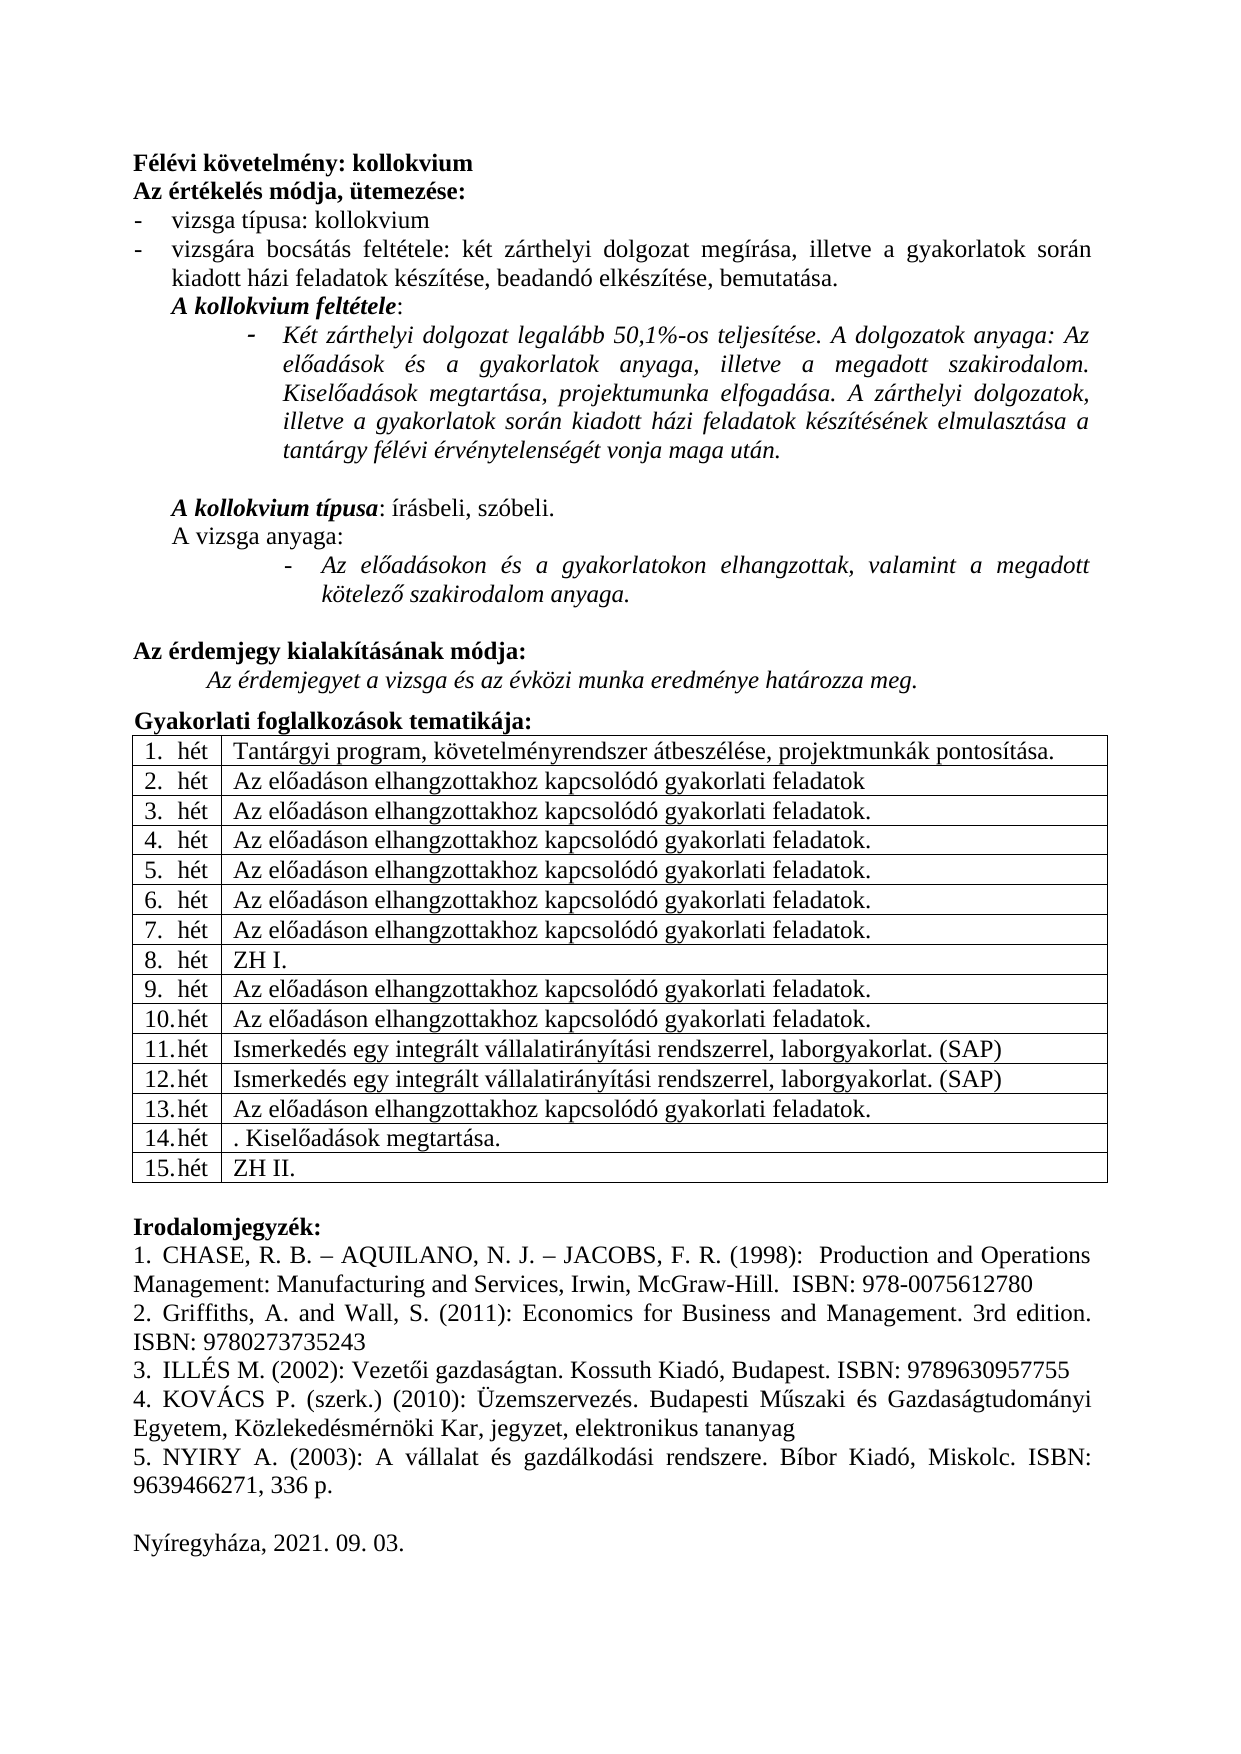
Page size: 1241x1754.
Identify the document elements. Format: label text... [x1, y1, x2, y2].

table_cell Ismerkedés egy integrált vállalatirányítási rendszerrel, laborgyakorlat. (SAP) [222, 1064, 1107, 1093]
table_cell Az előadáson elhangzottakhoz kapcsolódó gyakorlati feladatok [222, 766, 1107, 795]
table_cell hét [133, 1004, 221, 1033]
table_cell Az előadáson elhangzottakhoz kapcsolódó gyakorlati feladatok. [222, 1094, 1107, 1122]
table_cell Az előadáson elhangzottakhoz kapcsolódó gyakorlati feladatok. [222, 885, 1107, 914]
table_cell Az előadáson elhangzottakhoz kapcsolódó gyakorlati feladatok. [222, 975, 1107, 1003]
table_cell hét [133, 1034, 221, 1063]
list Két zárthelyi dolgozat legalább 50,1%-os teljesítése. A dolgozatok anyaga: Az előadások és a gyakorlatok anyaga, illetve a megadott szakirodalom. Kiselőadások megtartása, projektumunka elfogadása. A zárthelyi dolgozatok, illetve a gyakorlatok során kiadott házi feladatok készítésének elmulasztása a tantárgy félévi érvénytelenségét vonja maga után. [245, 320, 1093, 464]
text 1. CHASE, R. B. – AQUILANO, N. J. – JACOBS, F. R. (1998): Production and Operations Management: Manufacturing and Services, Irwin, McGraw-Hill. ISBN: 978-0075612780 [133, 1241, 1093, 1298]
table_cell hét [133, 945, 221, 973]
text A kollokvium típusa: írásbeli, szóbeli. [171, 493, 1093, 521]
table_cell Az előadáson elhangzottakhoz kapcsolódó gyakorlati feladatok. [222, 796, 1107, 824]
table_cell ZH II. [222, 1153, 1107, 1182]
list vizsga típusa: kollokvium [134, 205, 1093, 234]
table_cell . Kiselőadások megtartása. [222, 1124, 1107, 1152]
text A kollokvium feltétele: [171, 291, 1093, 320]
text 4. KOVÁCS P. (szerk.) (2010): Üzemszervezés. Budapesti Műszaki és Gazdaságtudományi Egyetem, Közlekedésmérnöki Kar, jegyzet, elektronikus tananyag [133, 1384, 1093, 1442]
table_cell Ismerkedés egy integrált vállalatirányítási rendszerrel, laborgyakorlat. (SAP) [222, 1034, 1107, 1063]
list Az előadásokon és a gyakorlatokon elhangzottak, valamint a megadott kötelező szakirodalom anyaga. [284, 550, 1093, 608]
table_cell hét [133, 885, 221, 914]
table_cell hét [133, 1124, 221, 1152]
table_cell Az előadáson elhangzottakhoz kapcsolódó gyakorlati feladatok. [222, 1004, 1107, 1033]
table_cell hét [133, 915, 221, 944]
table_cell hét [133, 975, 221, 1003]
table_cell Az előadáson elhangzottakhoz kapcsolódó gyakorlati feladatok. [222, 855, 1107, 884]
table_cell hét [133, 1153, 221, 1182]
table_header hét [133, 736, 221, 765]
text A vizsga anyaga: [133, 521, 1093, 550]
text 3. ILLÉS M. (2002): Vezetői gazdaságtan. Kossuth Kiadó, Budapest. ISBN: 9789630957755 [133, 1356, 1093, 1384]
table_cell Az előadáson elhangzottakhoz kapcsolódó gyakorlati feladatok. [222, 826, 1107, 854]
table_cell Az előadáson elhangzottakhoz kapcsolódó gyakorlati feladatok. [222, 915, 1107, 944]
text 5. NYIRY A. (2003): A vállalat és gazdálkodási rendszere. Bíbor Kiadó, Miskolc. ISBN: 9639466271, 336 p. [133, 1442, 1093, 1499]
text Nyíregyháza, 2021. 09. 03. [133, 1528, 1093, 1557]
text 2. Griffiths, A. and Wall, S. (2011): Economics for Business and Management. 3rd edition. ISBN: 9780273735243 [133, 1298, 1093, 1356]
table_cell hét [133, 1094, 221, 1122]
table_cell hét [133, 1064, 221, 1093]
table_cell hét [133, 796, 221, 824]
text Gyakorlati foglalkozások tematikája: [134, 706, 1093, 735]
table_cell ZH I. [222, 945, 1107, 973]
list vizsgára bocsátás feltétele: két zárthelyi dolgozat megírása, illetve a gyakorlatok során kiadott házi feladatok készítése, beadandó elkészítése, bemutatása. [134, 234, 1093, 291]
text Az értékelés módja, ütemezése: [133, 176, 1093, 205]
table_cell hét [133, 826, 221, 854]
table_header Tantárgyi program, követelményrendszer átbeszélése, projektmunkák pontosítása. [222, 736, 1107, 765]
table_cell hét [133, 855, 221, 884]
text Félévi követelmény: kollokvium [133, 148, 1093, 176]
text Az érdemjegyet a vizsga és az évközi munka eredménye határozza meg. [207, 665, 1093, 694]
text Irodalomjegyzék: [133, 1212, 1093, 1241]
table_cell hét [133, 766, 221, 795]
text Az érdemjegy kialakításának módja: [133, 636, 1093, 665]
